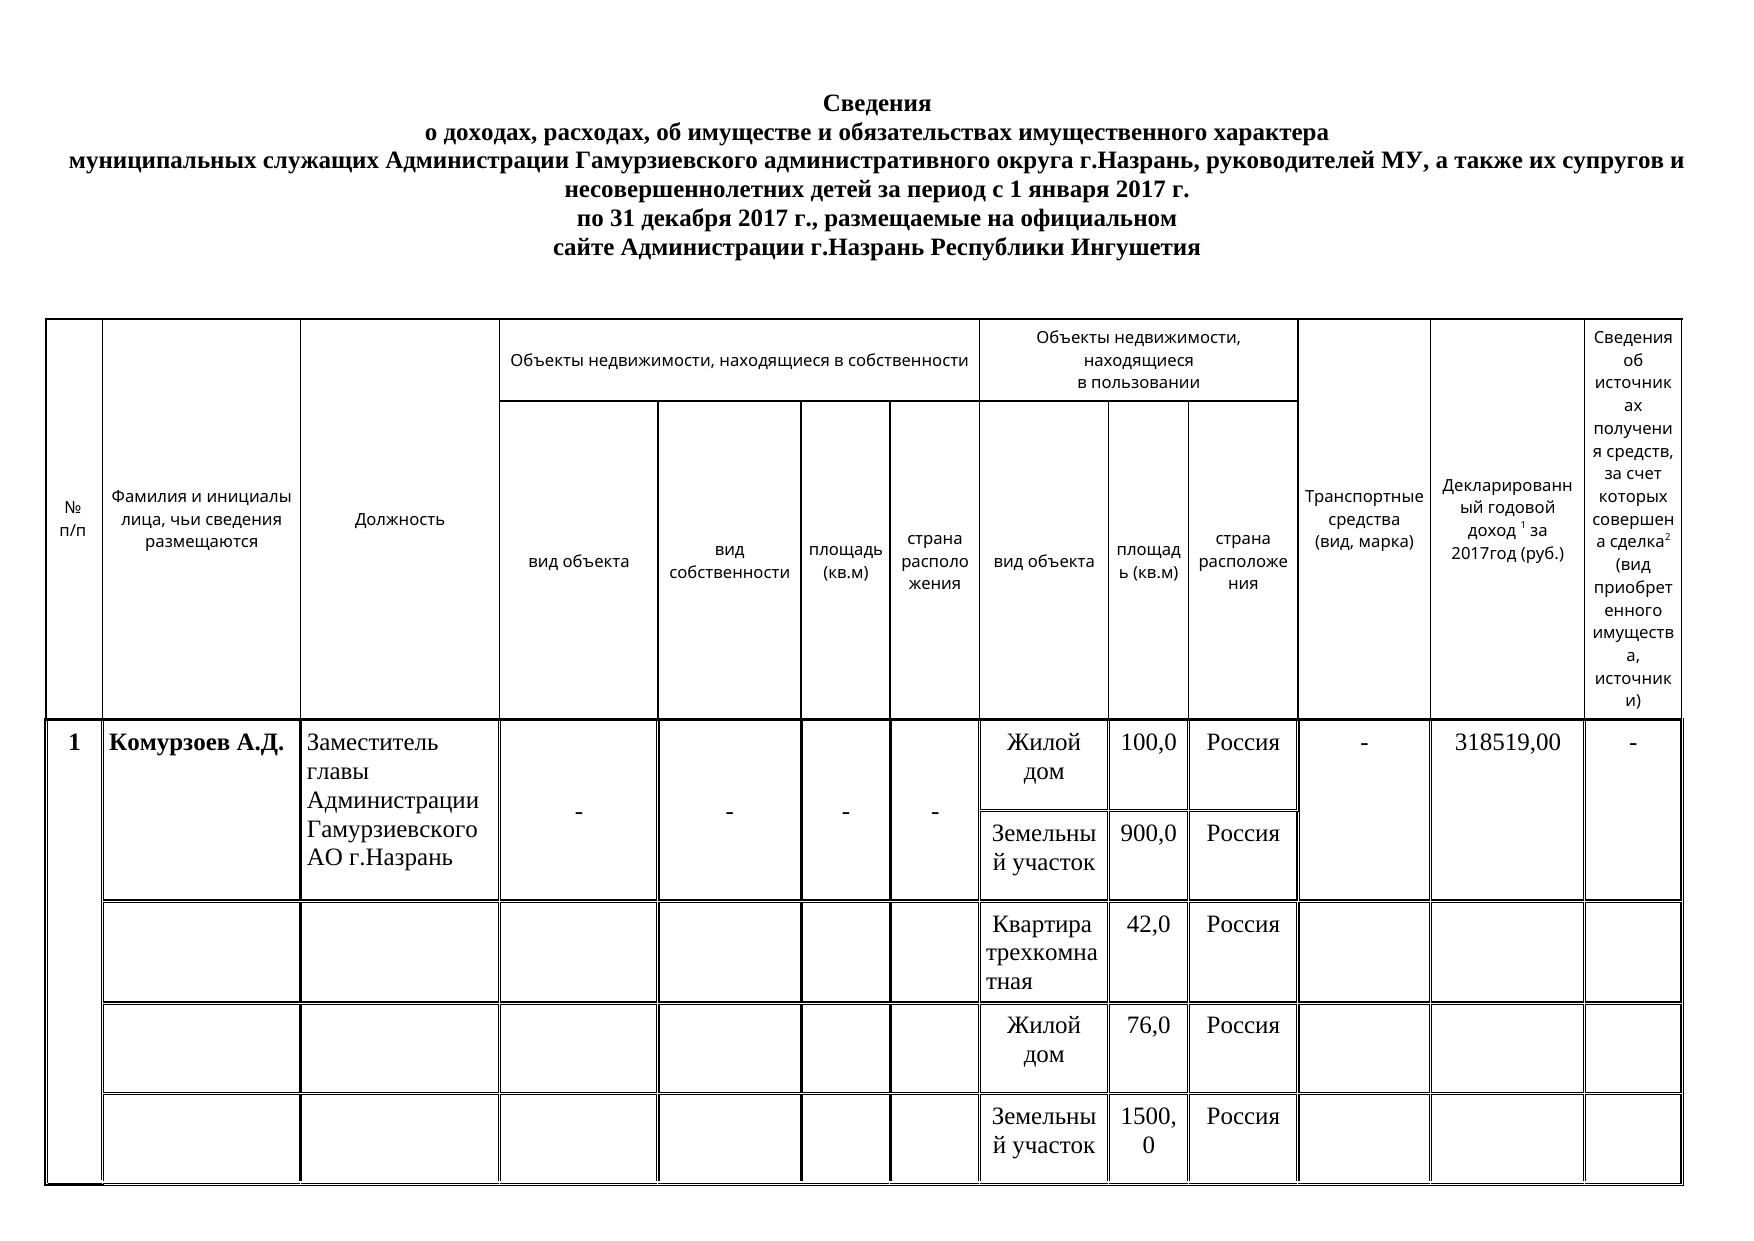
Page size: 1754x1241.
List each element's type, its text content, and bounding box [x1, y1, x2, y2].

table_cell [1586, 903, 1680, 1001]
table_cell Россия [1190, 812, 1296, 899]
text сайте Администрации г.Назрань Республики Ингушетия [59, 232, 1695, 260]
table_cell 900,0 [1110, 812, 1187, 899]
table_cell площадь (кв.м) [802, 402, 889, 718]
table_cell 100,0 [1110, 721, 1187, 808]
table_cell вид объекта [500, 402, 657, 718]
table_cell Россия [1189, 1092, 1298, 1182]
table_cell [892, 1005, 978, 1092]
table_cell - [1586, 721, 1680, 899]
table_cell Россия [1190, 1005, 1296, 1092]
table_cell [801, 1095, 890, 1182]
text о доходах, расходах, об имуществе и обязательствах имущественного характера муниципальных служащих Администрации Гамурзиевского административного округа г.Назрань, руководителей МУ, а также их супругов и [59, 117, 1695, 174]
table_cell [1298, 1095, 1431, 1182]
table_header Сведения об источниках получения средств, за счет которых совершена сделка2 (вид приобретенного имущества, источники) [1585, 320, 1681, 718]
table_cell - [501, 721, 656, 899]
table_cell 318519,00 [1432, 721, 1583, 899]
table_cell 1500,0 [1109, 1095, 1188, 1182]
table_cell - [892, 721, 978, 899]
text несовершеннолетних детей за период с 1 января 2017 г. по 31 декабря 2017 г., размещаемые на официальном [59, 174, 1695, 232]
table_cell [501, 1005, 656, 1092]
table_cell [300, 1095, 499, 1182]
table_cell Комурзоев А.Д. [104, 721, 299, 899]
table_cell [658, 1095, 801, 1182]
table_cell Земельный участок [980, 1095, 1108, 1182]
table_cell Земельный участок [981, 812, 1107, 899]
table_cell [892, 903, 978, 1001]
table_cell - [1300, 721, 1429, 899]
table_header Фамилия и инициалы лица, чьи сведения размещаются [103, 320, 300, 718]
table_cell [1300, 903, 1429, 1001]
table_cell [1432, 903, 1583, 1001]
table_header Декларированный годовой доход 1 за 2017год (руб.) [1431, 320, 1584, 718]
table_cell Квартира трехкомнатная [981, 903, 1107, 1001]
table_cell [104, 903, 299, 1001]
table_cell Заместитель главы Администрации Гамурзиевского АО г.Назрань [302, 721, 498, 899]
table_cell вид объекта [980, 402, 1108, 718]
table_cell Жилой дом [981, 1005, 1107, 1092]
table_cell [1432, 1005, 1583, 1092]
table_cell [803, 903, 889, 1001]
table_cell площадь (кв.м) [1109, 402, 1188, 718]
table_header Должность [301, 320, 499, 718]
table_cell вид собственности [659, 402, 800, 718]
table_cell [103, 1095, 300, 1182]
table_cell 1 [48, 721, 103, 1182]
table_cell страна расположения [1189, 402, 1297, 718]
table_cell [1300, 1005, 1429, 1092]
table_cell [660, 1005, 800, 1092]
table_header Транспортные средства (вид, марка) [1299, 320, 1430, 718]
table_cell [1585, 1095, 1680, 1182]
table_cell [104, 1005, 299, 1092]
table_header № п/п [47, 320, 102, 718]
table_cell [660, 903, 800, 1001]
table_cell Жилой дом [981, 721, 1107, 808]
table_cell страна расположения [891, 402, 979, 718]
table_cell - [660, 721, 800, 899]
table_cell Россия [1190, 721, 1296, 808]
table_cell [1431, 1095, 1584, 1182]
table_header Объекты недвижимости, находящиеся в пользовании [980, 320, 1297, 400]
table_cell [302, 1005, 498, 1092]
table_cell [1586, 1005, 1680, 1092]
table_cell [500, 1092, 658, 1182]
table_cell 76,0 [1110, 1005, 1187, 1092]
table_cell [501, 903, 656, 1001]
text Сведения [59, 88, 1695, 117]
table_cell [890, 1095, 979, 1182]
table_cell Россия [1190, 903, 1296, 1001]
table_cell [302, 903, 498, 1001]
table_cell 42,0 [1110, 903, 1187, 1001]
table_header Объекты недвижимости, находящиеся в собственности [500, 320, 979, 400]
table_cell [803, 1005, 889, 1092]
table_cell - [803, 721, 889, 899]
